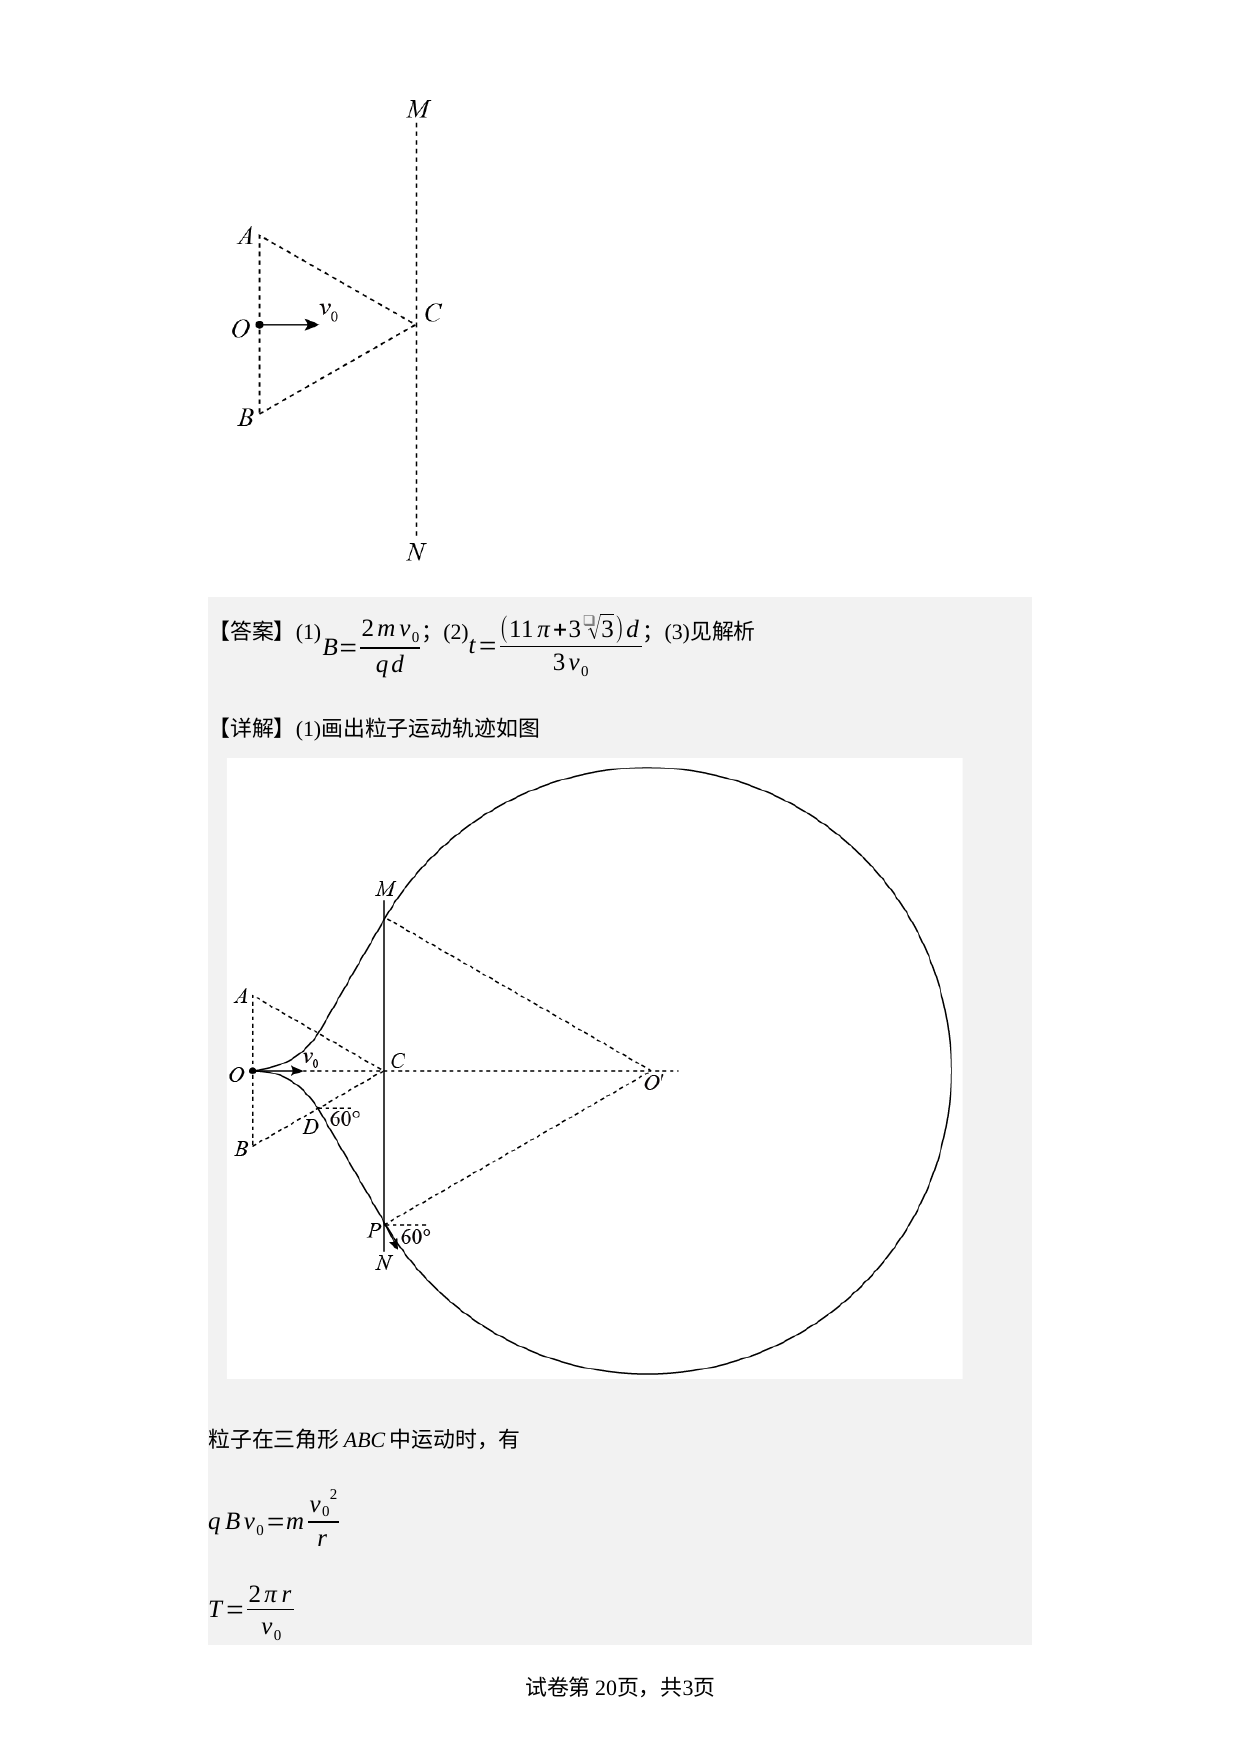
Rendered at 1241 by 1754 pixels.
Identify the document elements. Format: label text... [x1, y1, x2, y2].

picture [226, 758, 963, 1379]
text 【详解】(1)画出粒子运动轨迹如图 [208, 710, 1032, 743]
text 【答案】(1)；(2)；(3)见解析 [208, 597, 1032, 694]
text 粒子在三角形ABC中运动时，有 [208, 1421, 1032, 1454]
picture [226, 97, 444, 566]
